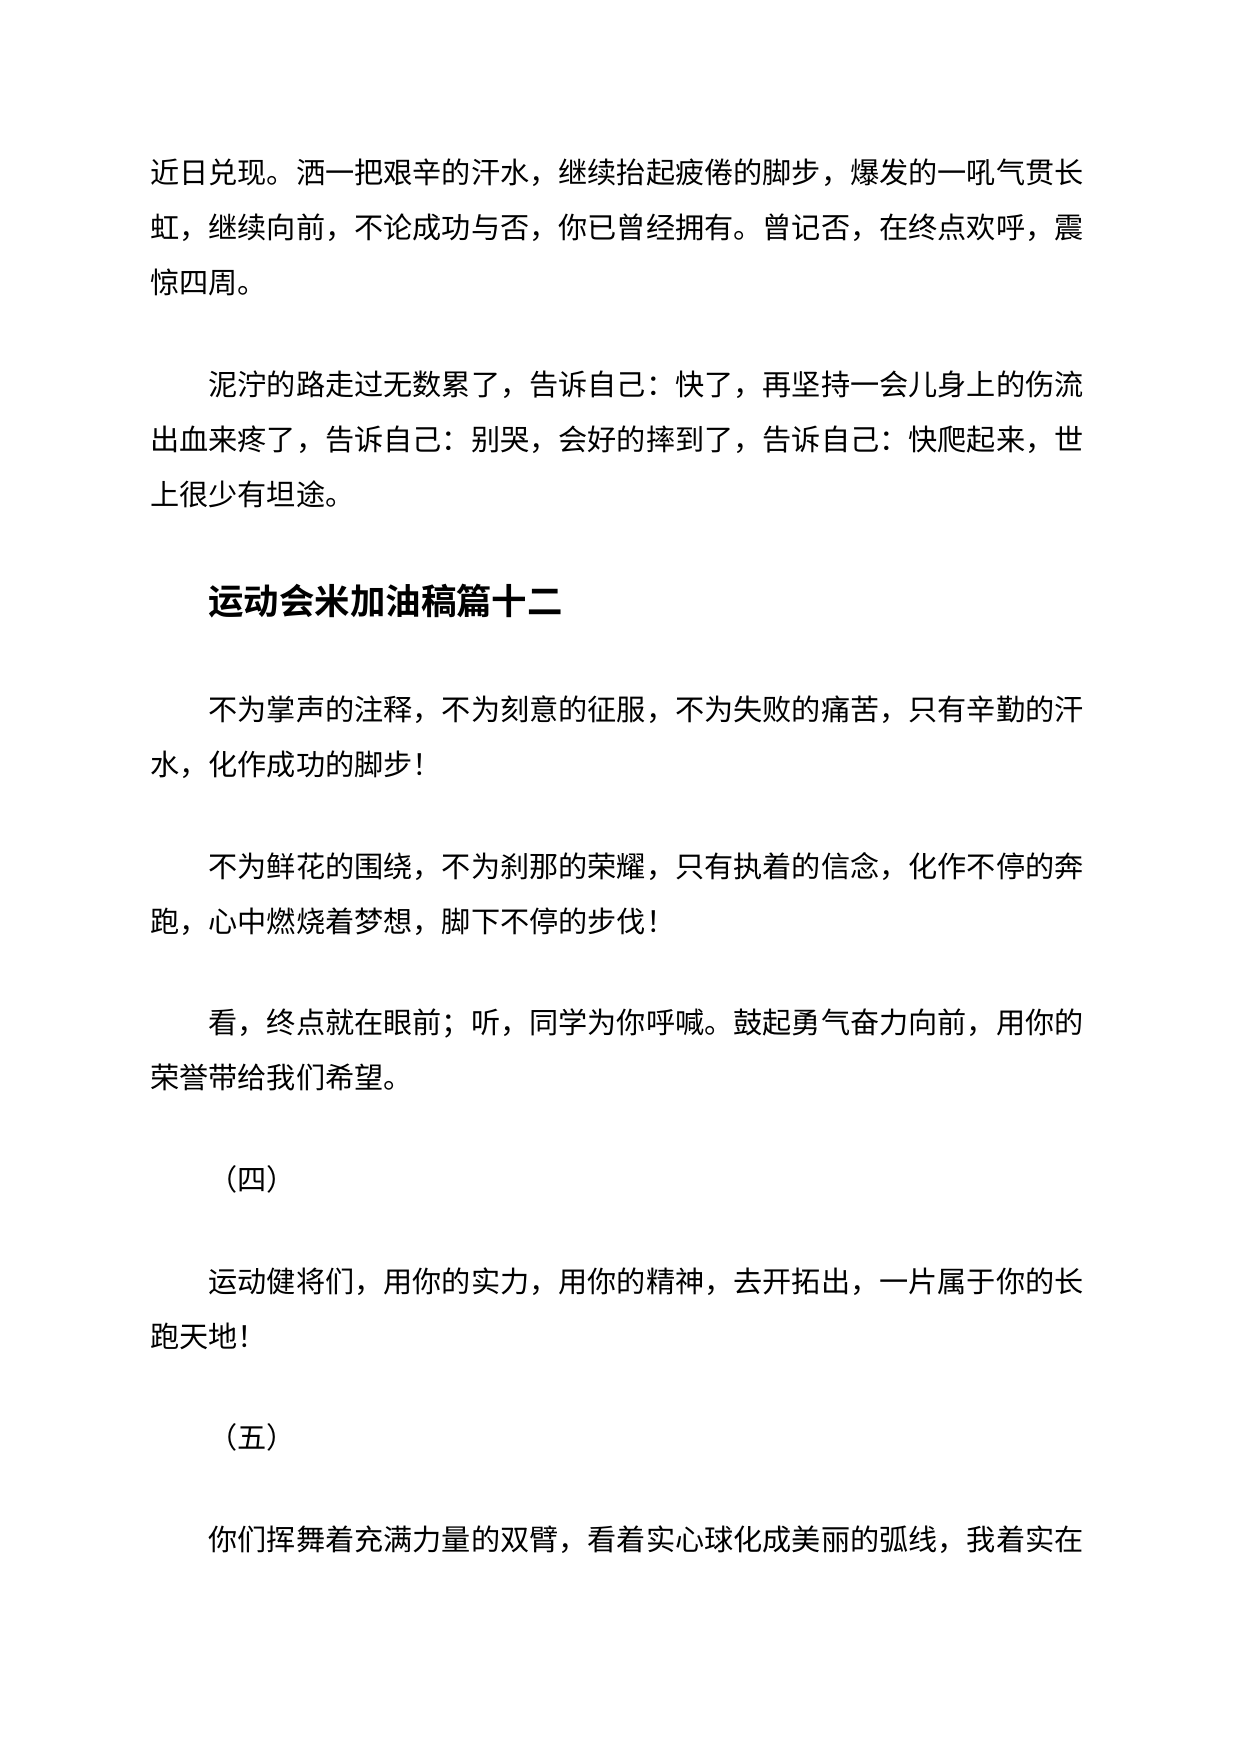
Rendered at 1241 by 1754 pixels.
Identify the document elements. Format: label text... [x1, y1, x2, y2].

text 看，终点就在眼前；听，同学为你呼喊。鼓起勇气奋力向前，用你的荣誉带给我们希望。 [150, 1000, 1090, 1097]
text （四） [150, 1157, 1090, 1199]
text 运动健将们，用你的实力，用你的精神，去开拓出，一片属于你的长跑天地！ [150, 1258, 1090, 1356]
text 泥泞的路走过无数累了，告诉自己：快了，再坚持一会儿身上的伤流出血来疼了，告诉自己：别哭，会好的摔到了，告诉自己：快爬起来，世上很少有坦途。 [150, 362, 1090, 514]
text 运动会米加油稿篇十二 [150, 573, 1090, 624]
text 不为掌声的注释，不为刻意的征服，不为失败的痛苦，只有辛勤的汗水，化作成功的脚步！ [150, 687, 1090, 784]
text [150, 150, 1090, 302]
text 不为鲜花的围绕，不为刹那的荣耀，只有执着的信念，化作不停的奔跑，心中燃烧着梦想，脚下不停的步伐！ [150, 843, 1090, 940]
text （五） [150, 1415, 1090, 1457]
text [150, 1517, 1090, 1559]
